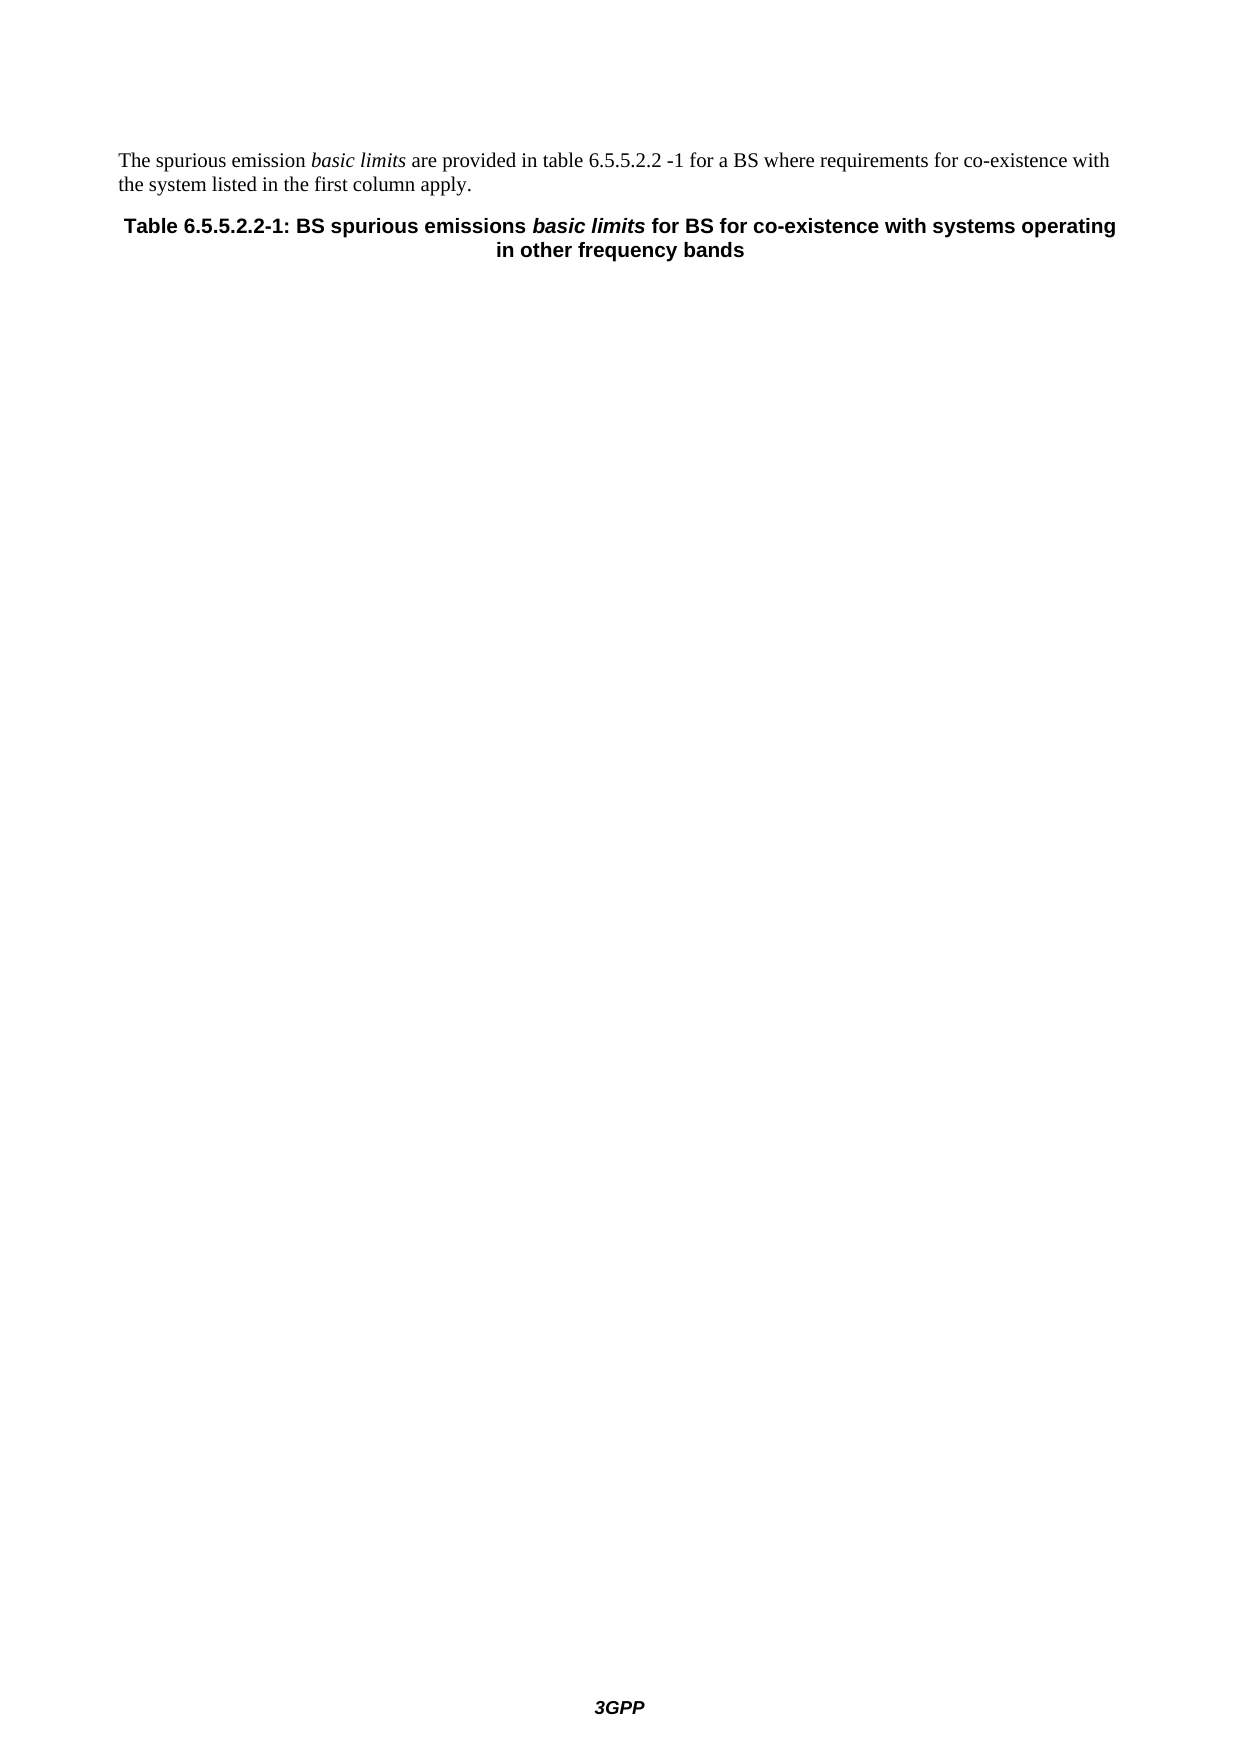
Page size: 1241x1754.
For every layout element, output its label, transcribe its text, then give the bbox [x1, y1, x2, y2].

text The spurious emission basic limits are provided in table 6.5.5.2.2 -1 for a BS where requirements for co-existence with the system listed in the first column apply. [118, 147, 1122, 196]
text Table 6.5.5.2.2-1: BS spurious emissions basic limits for BS for co-existence with systems operating in other frequency bands [118, 214, 1122, 262]
